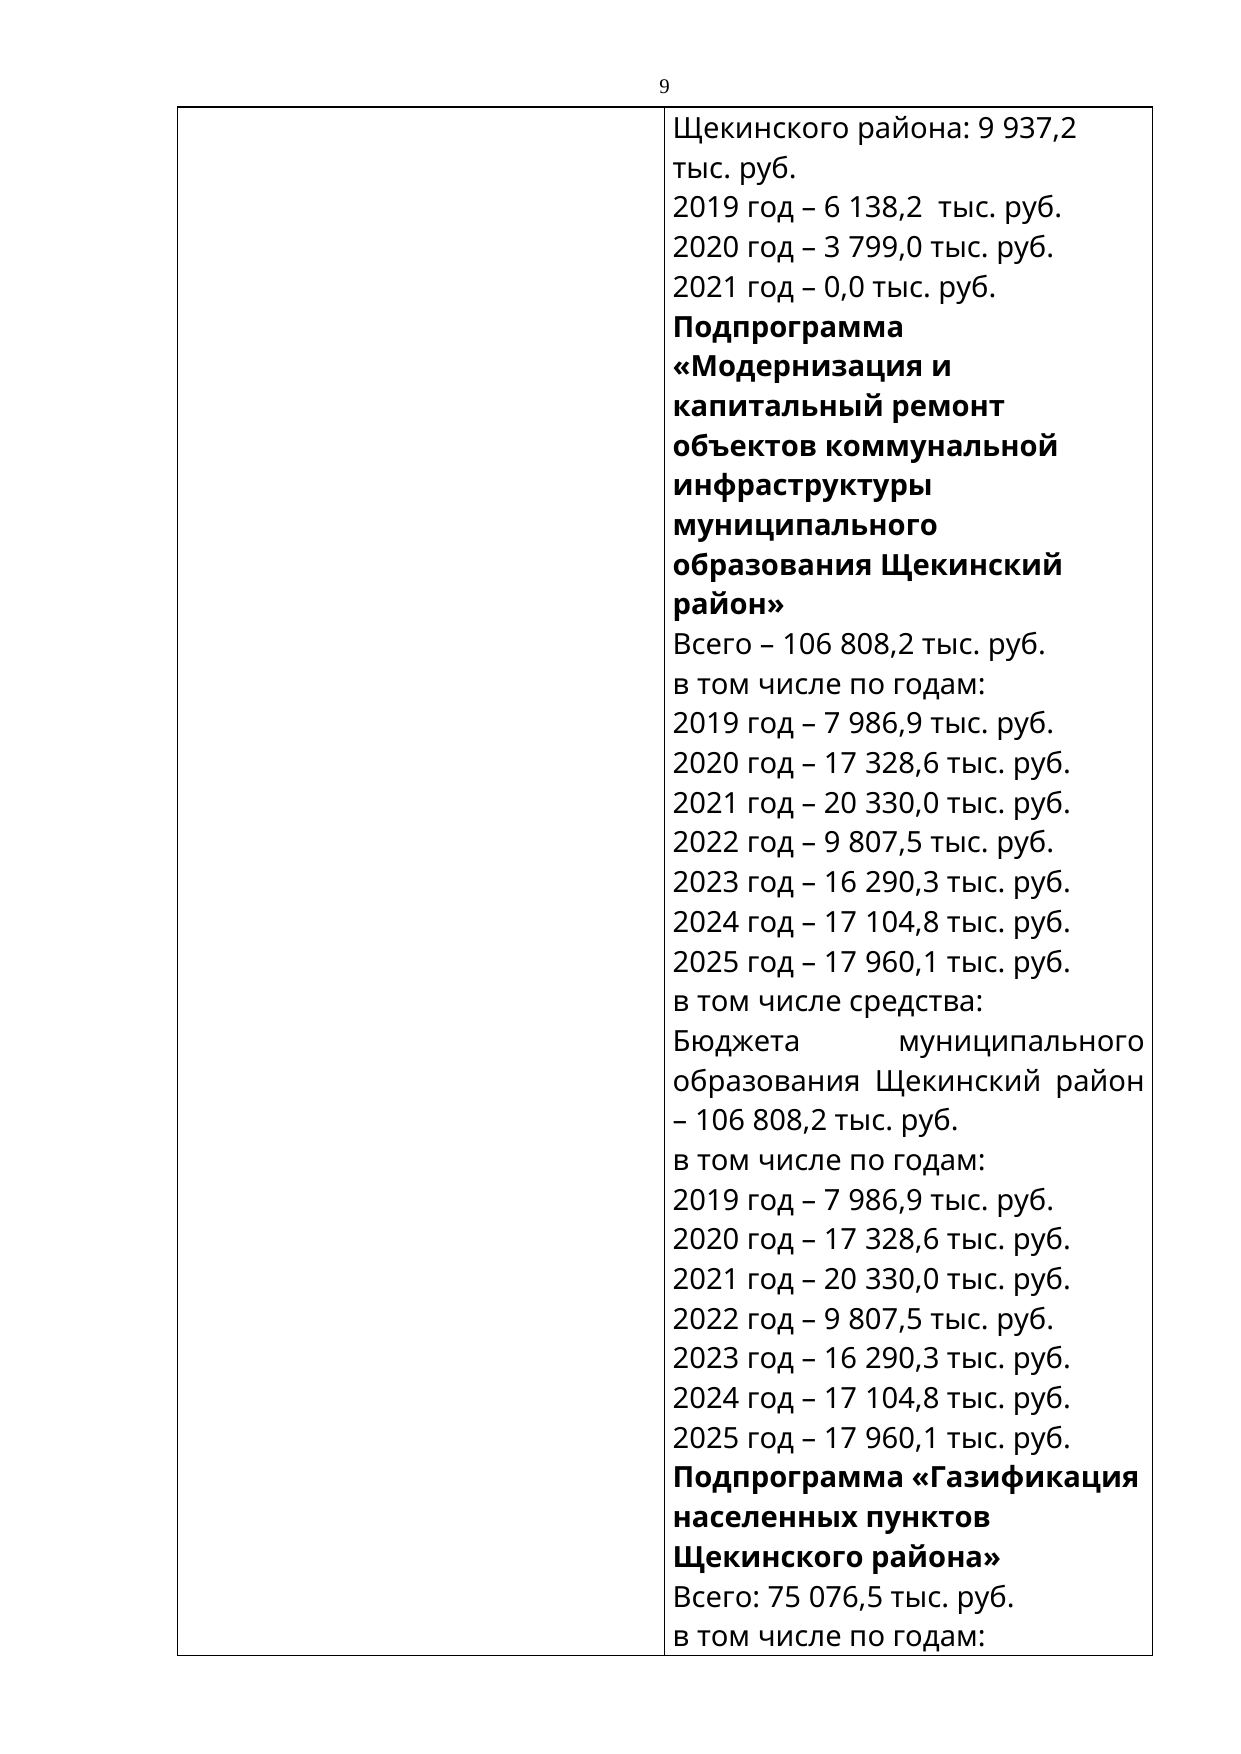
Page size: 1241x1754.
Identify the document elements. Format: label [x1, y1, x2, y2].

table_cell [665, 108, 1152, 1655]
table_cell [178, 108, 664, 1655]
